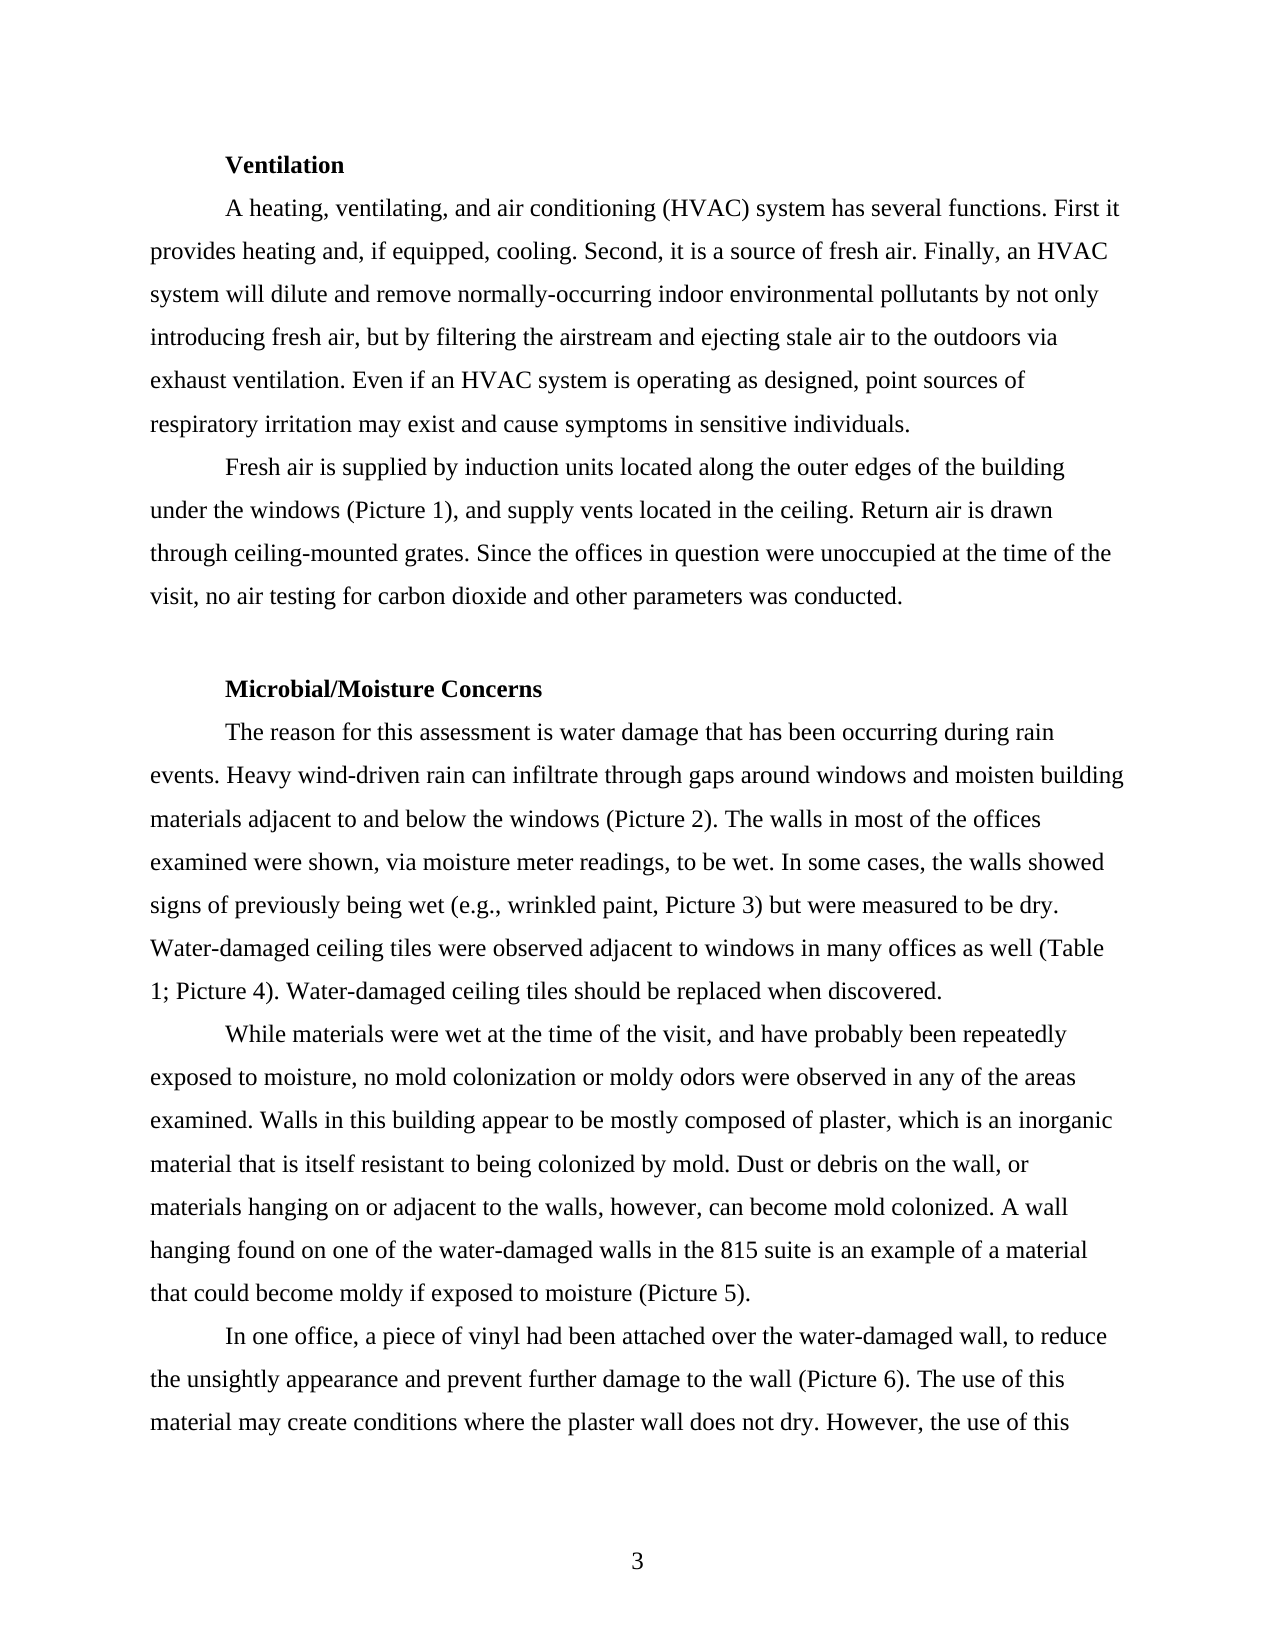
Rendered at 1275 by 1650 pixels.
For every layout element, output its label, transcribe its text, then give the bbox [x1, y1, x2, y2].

text While materials were wet at the time of the visit, and have probably been repeatedly exposed to moisture, no mold colonization or moldy odors were observed in any of the areas examined. Walls in this building appear to be mostly composed of plaster, which is an inorganic material that is itself resistant to being colonized by mold. Dust or debris on the wall, or materials hanging on or adjacent to the walls, however, can become mold colonized. A wall hanging found on one of the water-damaged walls in the 815 suite is an example of a material that could become moldy if exposed to moisture (Picture 5). [150, 1019, 1125, 1307]
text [150, 1321, 1125, 1436]
text A heating, ventilating, and air conditioning (HVAC) system has several functions. First it provides heating and, if equipped, cooling. Second, it is a source of fresh air. Finally, an HVAC system will dilute and remove normally-occurring indoor environmental pollutants by not only introducing fresh air, but by filtering the airstream and ejecting stale air to the outdoors via exhaust ventilation. Even if an HVAC system is operating as designed, point sources of respiratory irritation may exist and cause symptoms in sensitive individuals. [150, 193, 1125, 437]
text The reason for this assessment is water damage that has been occurring during rain events. Heavy wind-driven rain can infiltrate through gaps around windows and moisten building materials adjacent to and below the windows (Picture 2). The walls in most of the offices examined were shown, via moisture meter readings, to be wet. In some cases, the walls showed signs of previously being wet (e.g., wrinkled paint, Picture 3) but were measured to be dry. Water-damaged ceiling tiles were observed adjacent to windows in many offices as well (Table 1; Picture 4). Water-damaged ceiling tiles should be replaced when discovered. [150, 717, 1125, 1005]
subtitle Microbial/Moisture Concerns [150, 674, 1125, 703]
text Fresh air is supplied by induction units located along the outer edges of the building under the windows (Picture 1), and supply vents located in the ceiling. Return air is drawn through ceiling-mounted grates. Since the offices in question were unoccupied at the time of the visit, no air testing for carbon dioxide and other parameters was conducted. [150, 452, 1125, 610]
subtitle Ventilation [150, 150, 1125, 179]
